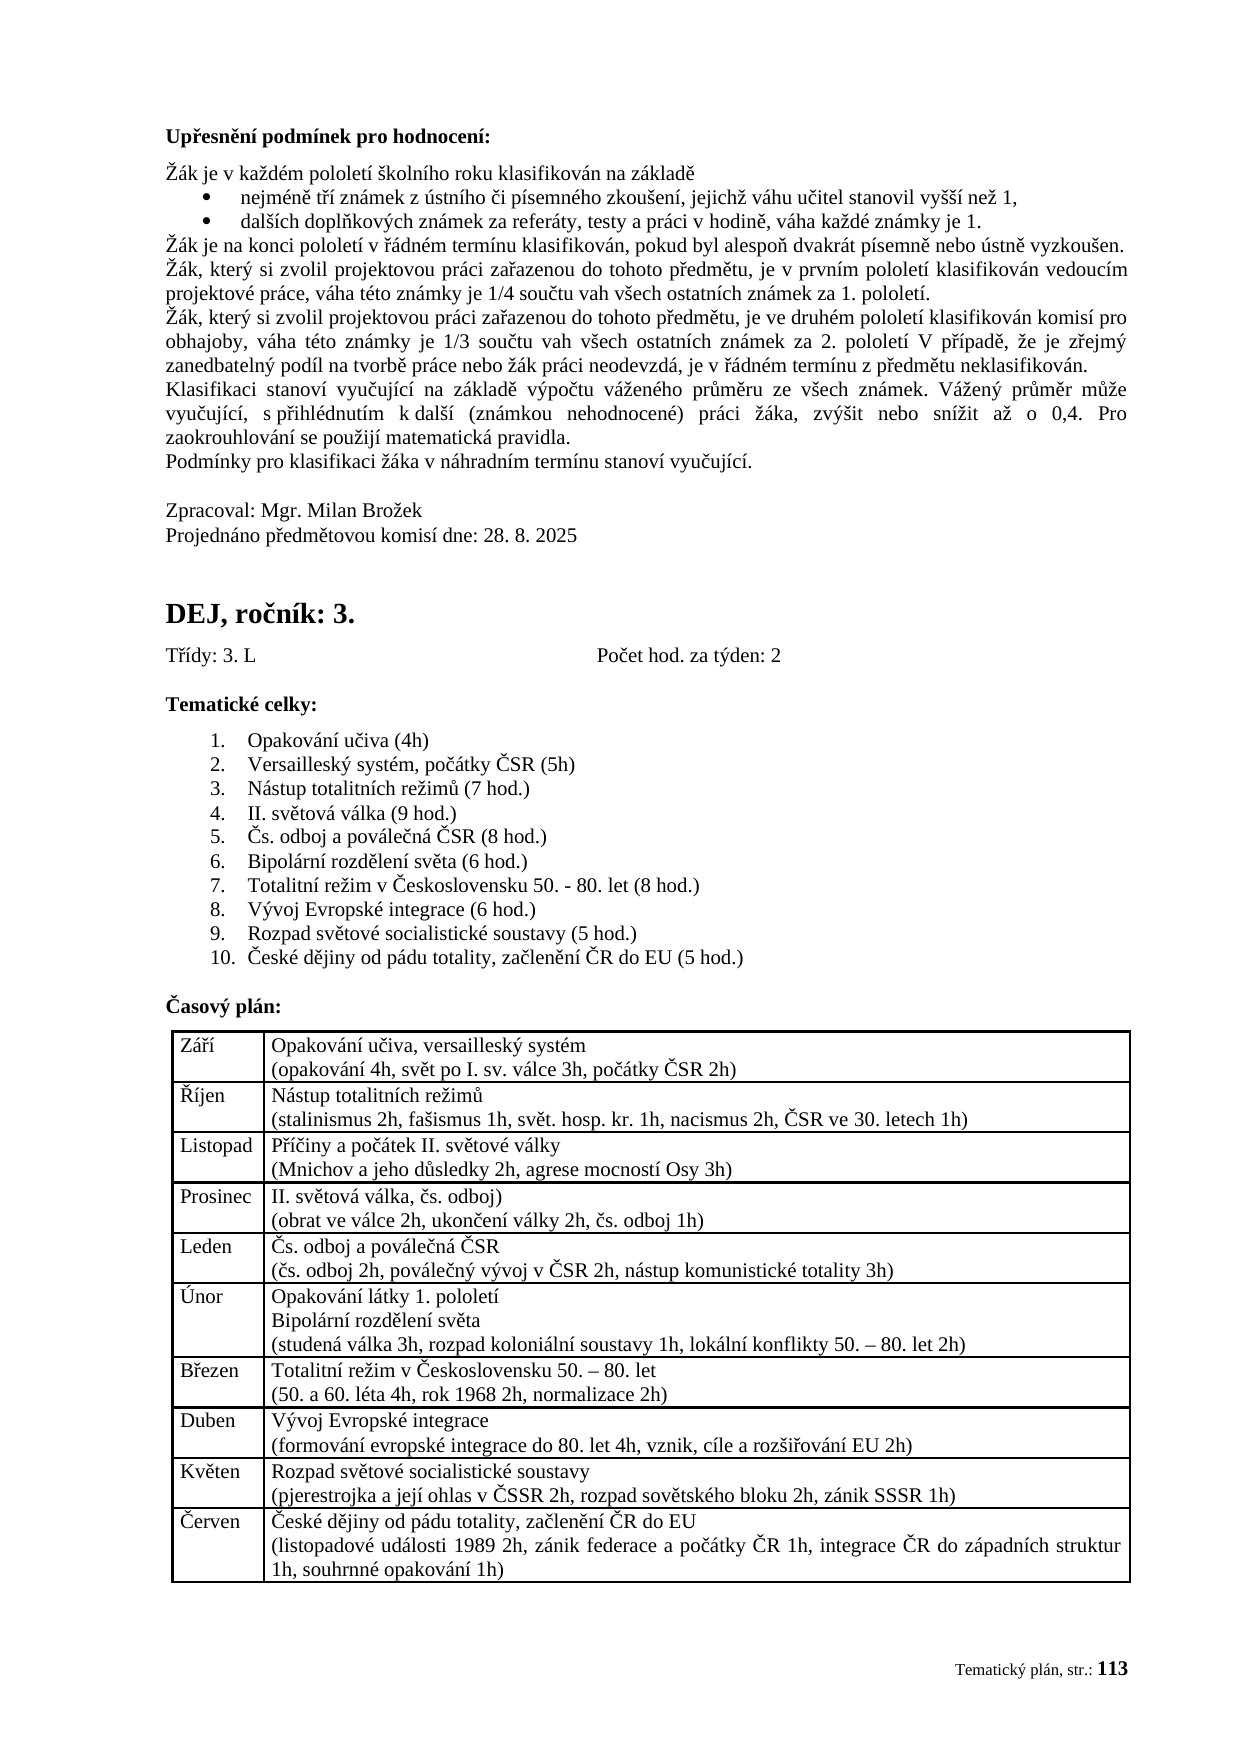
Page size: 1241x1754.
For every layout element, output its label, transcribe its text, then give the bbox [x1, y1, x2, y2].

text Žák je v každém pololetí školního roku klasifikován na základě [165, 161, 1128, 185]
text Klasifikaci stanoví vyučující na základě výpočtu váženého průměru ze všech známek. Vážený průměr může vyučující, s přihlédnutím k další (známkou nehodnocené) práci žáka, zvýšit nebo snížit až o 0,4. Pro zaokrouhlování se použijí matematická pravidla. [165, 377, 1128, 449]
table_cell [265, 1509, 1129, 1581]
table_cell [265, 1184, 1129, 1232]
text Žák, který si zvolil projektovou práci zařazenou do tohoto předmětu, je ve druhém pololetí klasifikován komisí pro obhajoby, váha této známky je 1/3 součtu vah všech ostatních známek za 2. pololetí V případě, že je zřejmý zanedbatelný podíl na tvorbě práce nebo žák práci neodevzdá, je v řádném termínu z předmětu neklasifikován. [165, 305, 1128, 377]
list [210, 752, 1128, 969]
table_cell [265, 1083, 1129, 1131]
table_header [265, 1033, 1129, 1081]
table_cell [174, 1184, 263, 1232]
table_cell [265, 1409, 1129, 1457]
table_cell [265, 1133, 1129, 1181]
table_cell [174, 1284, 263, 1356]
text Podmínky pro klasifikaci žáka v náhradním termínu stanoví vyučující. [165, 449, 1128, 473]
text DEJ, ročník: 3. [165, 597, 1128, 630]
text Upřesnění podmínek pro hodnocení: [165, 124, 1128, 148]
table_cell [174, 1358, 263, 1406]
list Opakování učiva (4h) [210, 728, 1128, 752]
text Tematické celky: [165, 692, 1128, 716]
list dalších doplňkových známek za referáty, testy a práci v hodině, váha každé známky je 1. [203, 209, 1128, 233]
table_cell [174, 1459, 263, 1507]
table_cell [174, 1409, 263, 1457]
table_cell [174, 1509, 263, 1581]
list nejméně tří známek z ústního či písemného zkoušení, jejichž váhu učitel stanovil vyšší než 1, [203, 185, 1128, 209]
text Žák, který si zvolil projektovou práci zařazenou do tohoto předmětu, je v prvním pololetí klasifikován vedoucím projektové práce, váha této známky je 1/4 součtu vah všech ostatních známek za 1. pololetí. [165, 257, 1128, 305]
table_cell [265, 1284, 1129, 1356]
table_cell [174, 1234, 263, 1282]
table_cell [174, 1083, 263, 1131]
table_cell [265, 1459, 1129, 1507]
text Projednáno předmětovou komisí dne: 28. 8. 2025 [165, 522, 1128, 547]
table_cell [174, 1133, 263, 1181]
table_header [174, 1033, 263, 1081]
text Třídy: 3. L Počet hod. za týden: 2 [165, 643, 1128, 667]
text Zpracoval: Mgr. Milan Brožek [165, 498, 1128, 522]
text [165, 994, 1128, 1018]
text Žák je na konci pololetí v řádném termínu klasifikován, pokud byl alespoň dvakrát písemně nebo ústně vyzkoušen. [165, 233, 1128, 257]
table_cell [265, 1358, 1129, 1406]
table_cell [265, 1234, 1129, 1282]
